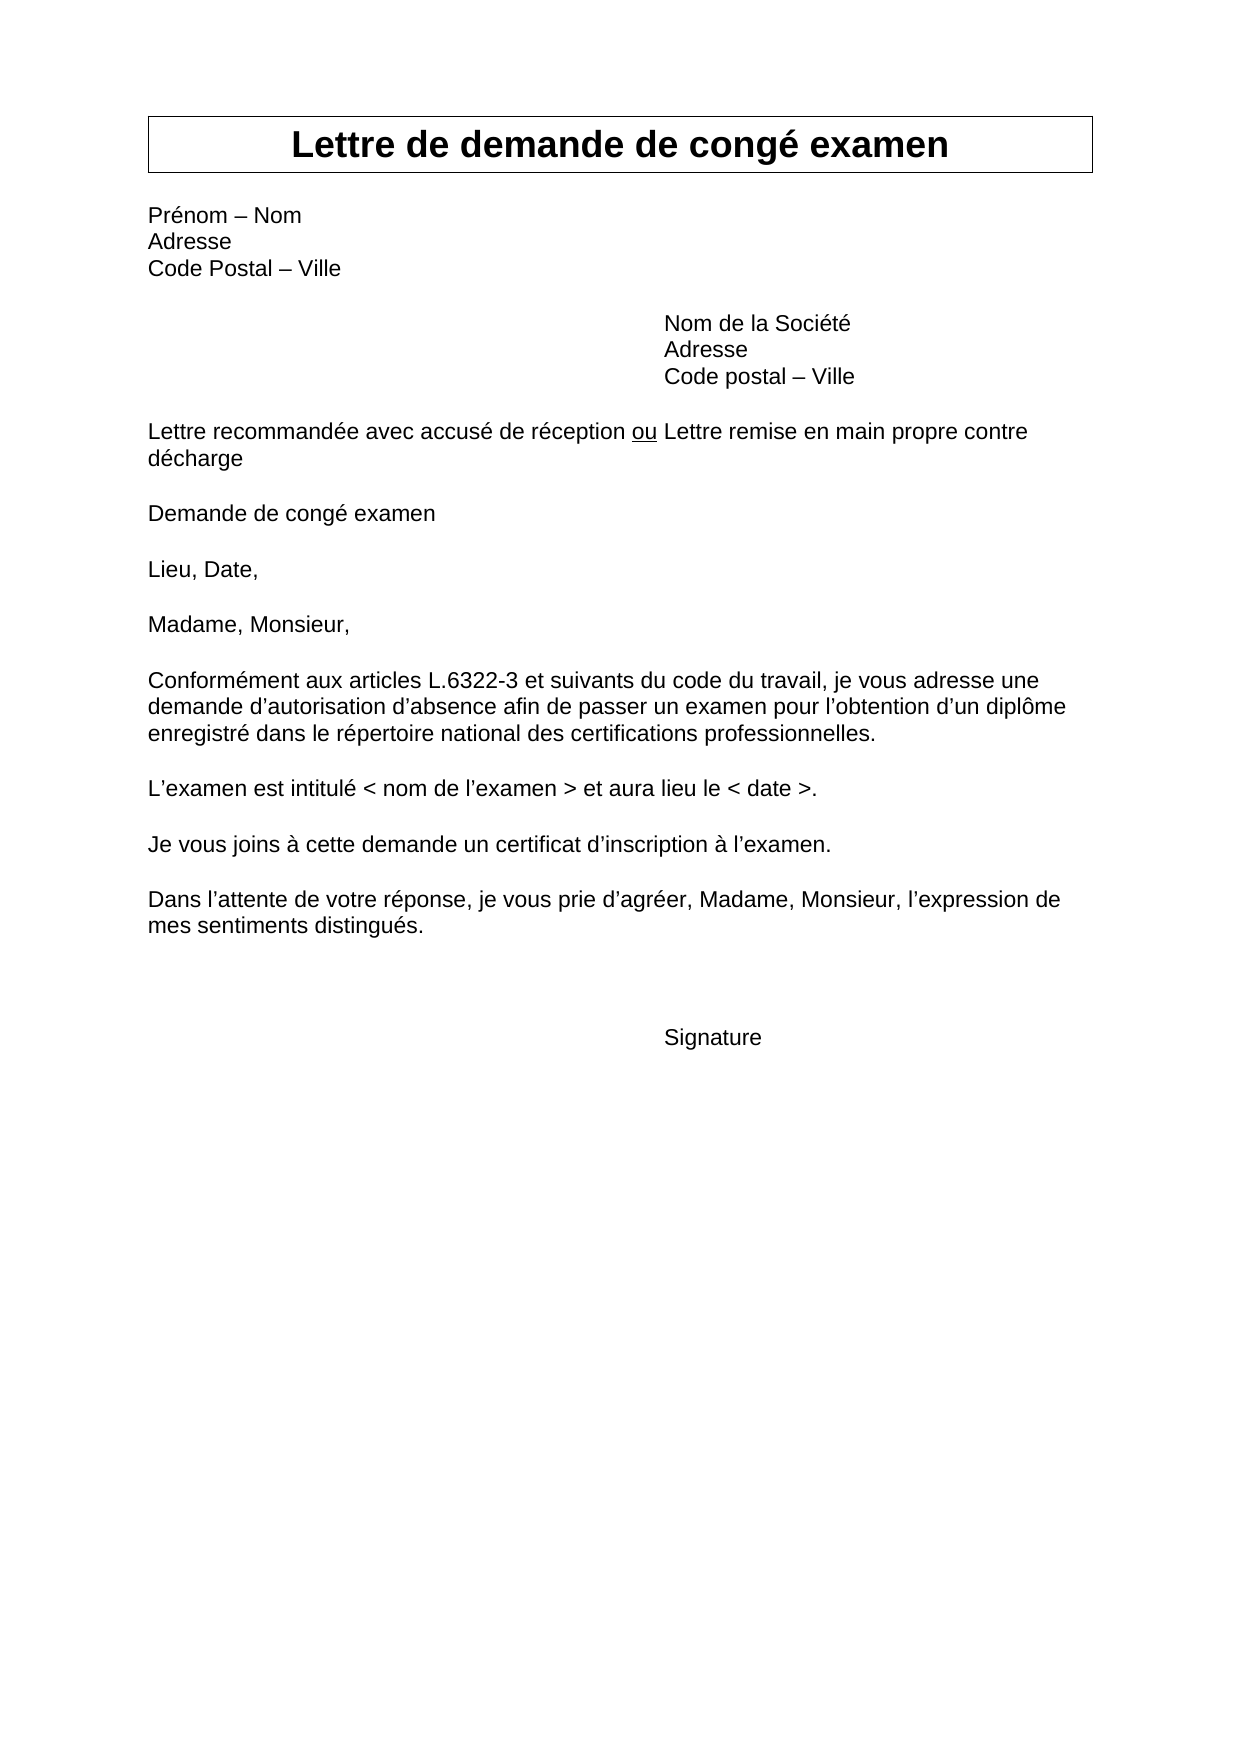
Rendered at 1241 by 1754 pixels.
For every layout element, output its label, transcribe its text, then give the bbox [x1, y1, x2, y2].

text Demande de congé examen [148, 500, 1093, 527]
text L’examen est intitulé < nom de l’examen > et aura lieu le < date >. [148, 775, 1093, 801]
text Dans l’attente de votre réponse, je vous prie d’agréer, Madame, Monsieur, l’expression de mes sentiments distingués. [148, 886, 1093, 939]
text Signature [590, 1023, 1093, 1050]
text Madame, Monsieur, [148, 611, 1093, 638]
text Je vous joins à cette demande un certificat d’inscription à l’examen. [148, 831, 1093, 857]
text Prénom – Nom Adresse Code Postal – Ville [148, 202, 1093, 281]
text Conformément aux articles L.6322-3 et suivants du code du travail, je vous adresse une demande d’autorisation d’absence afin de passer un examen pour l’obtention d’un diplôme enregistré dans le répertoire national des certifications professionnelles. [148, 667, 1093, 746]
text Lieu, Date, [148, 556, 1093, 582]
text Nom de la Société Adresse Code postal – Ville [664, 310, 1093, 389]
table_header Lettre de demande de congé examen [149, 117, 1092, 172]
text Lettre recommandée avec accusé de réception ou Lettre remise en main propre contre décharge [148, 418, 1093, 471]
